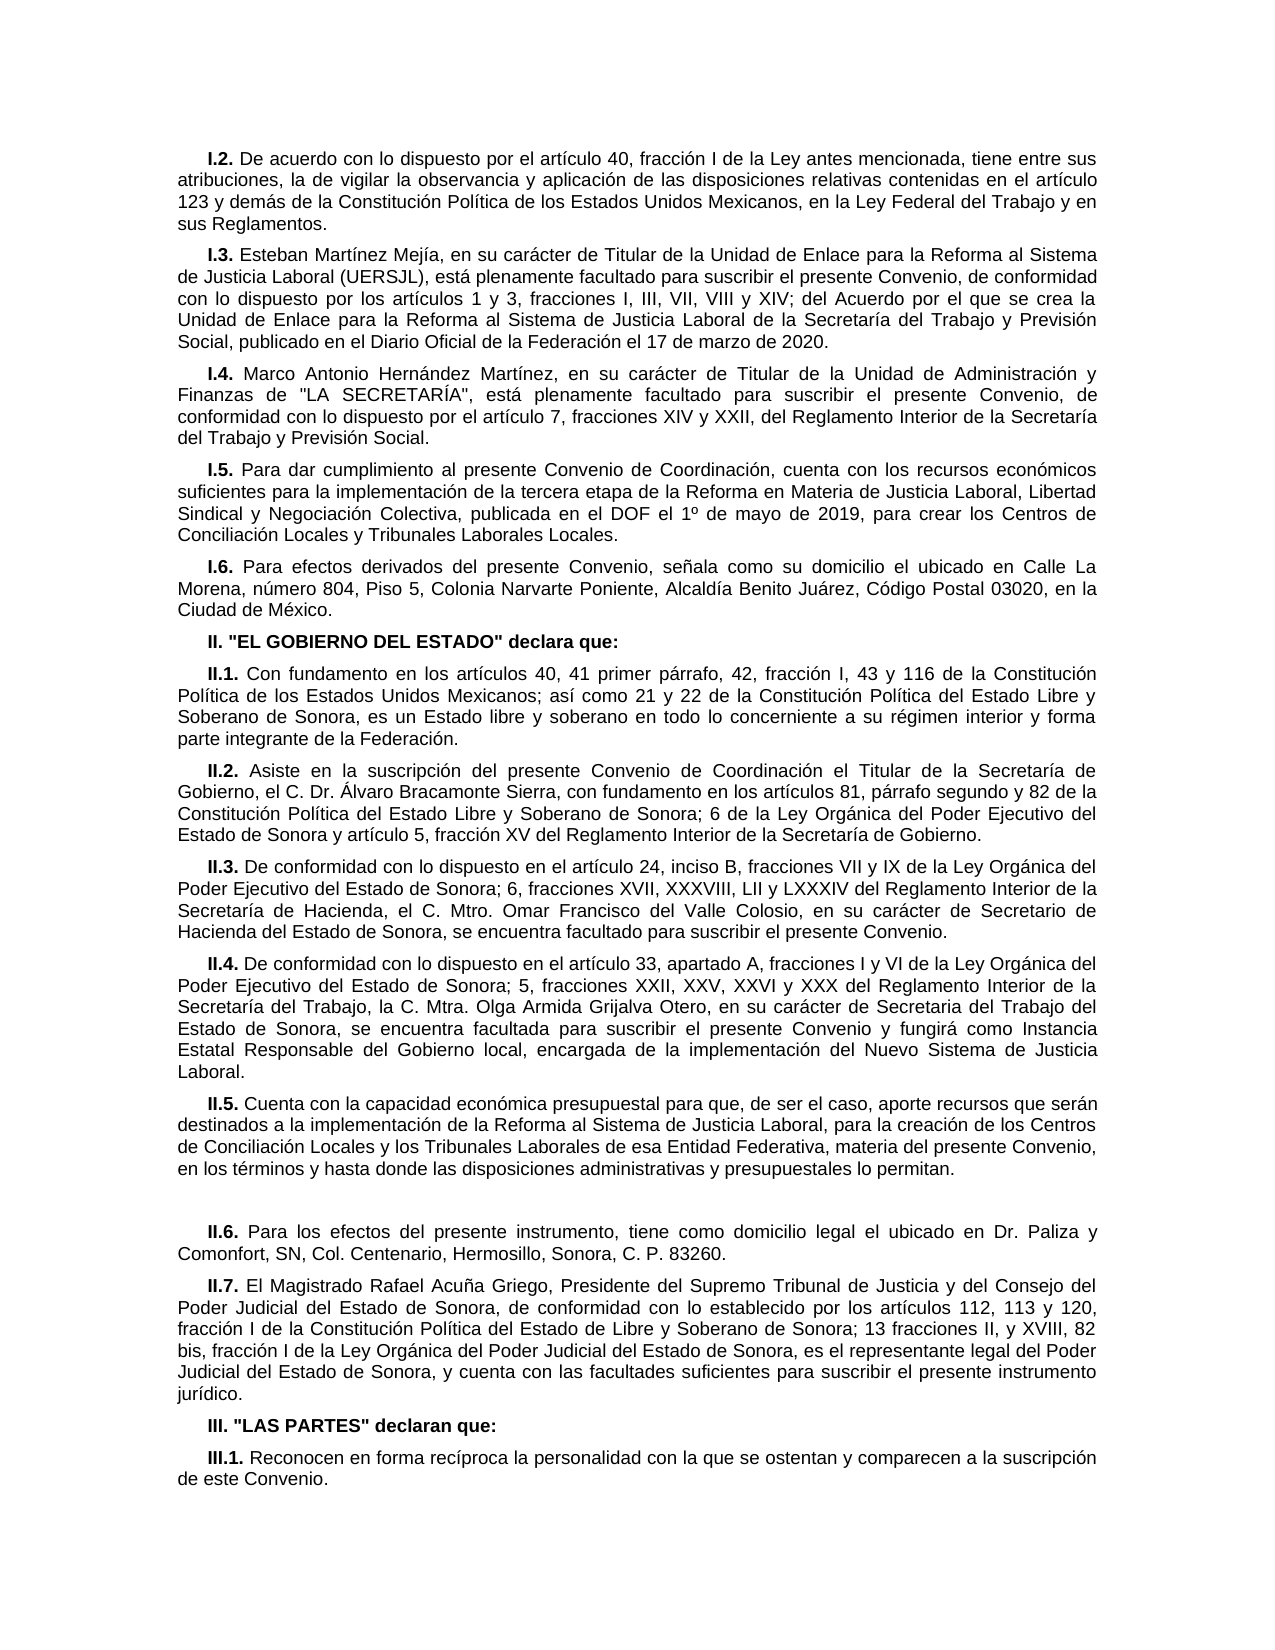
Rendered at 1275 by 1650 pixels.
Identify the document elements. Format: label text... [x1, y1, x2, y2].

text III. "LAS PARTES" declaran que: [177, 1415, 1098, 1436]
text II.5. Cuenta con la capacidad económica presupuestal para que, de ser el caso, aporte recursos que serán destinados a la implementación de la Reforma al Sistema de Justicia Laboral, para la creación de los Centros de Conciliación Locales y los Tribunales Laborales de esa Entidad Federativa, materia del presente Convenio, en los términos y hasta donde las disposiciones administrativas y presupuestales lo permitan. [177, 1093, 1098, 1179]
text II.4. De conformidad con lo dispuesto en el artículo 33, apartado A, fracciones I y VI de la Ley Orgánica del Poder Ejecutivo del Estado de Sonora; 5, fracciones XXII, XXV, XXVI y XXX del Reglamento Interior de la Secretaría del Trabajo, la C. Mtra. Olga Armida Grijalva Otero, en su carácter de Secretaria del Trabajo del Estado de Sonora, se encuentra facultada para suscribir el presente Convenio y fungirá como Instancia Estatal Responsable del Gobierno local, encargada de la implementación del Nuevo Sistema de Justicia Laboral. [177, 953, 1098, 1082]
text I.2. De acuerdo con lo dispuesto por el artículo 40, fracción I de la Ley antes mencionada, tiene entre sus atribuciones, la de vigilar la observancia y aplicación de las disposiciones relativas contenidas en el artículo 123 y demás de la Constitución Política de los Estados Unidos Mexicanos, en la Ley Federal del Trabajo y en sus Reglamentos. [177, 148, 1098, 234]
text I.5. Para dar cumplimiento al presente Convenio de Coordinación, cuenta con los recursos económicos suficientes para la implementación de la tercera etapa de la Reforma en Materia de Justicia Laboral, Libertad Sindical y Negociación Colectiva, publicada en el DOF el 1º de mayo de 2019, para crear los Centros de Conciliación Locales y Tribunales Laborales Locales. [177, 459, 1098, 545]
text II.7. El Magistrado Rafael Acuña Griego, Presidente del Supremo Tribunal de Justicia y del Consejo del Poder Judicial del Estado de Sonora, de conformidad con lo establecido por los artículos 112, 113 y 120, fracción I de la Constitución Política del Estado de Libre y Soberano de Sonora; 13 fracciones II, y XVIII, 82 bis, fracción I de la Ley Orgánica del Poder Judicial del Estado de Sonora, es el representante legal del Poder Judicial del Estado de Sonora, y cuenta con las facultades suficientes para suscribir el presente instrumento jurídico. [177, 1275, 1098, 1404]
text II. "EL GOBIERNO DEL ESTADO" declara que: [177, 631, 1098, 652]
text I.4. Marco Antonio Hernández Martínez, en su carácter de Titular de la Unidad de Administración y Finanzas de "LA SECRETARÍA", está plenamente facultado para suscribir el presente Convenio, de conformidad con lo dispuesto por el artículo 7, fracciones XIV y XXII, del Reglamento Interior de la Secretaría del Trabajo y Previsión Social. [177, 362, 1098, 449]
text II.6. Para los efectos del presente instrumento, tiene como domicilio legal el ubicado en Dr. Paliza y Comonfort, SN, Col. Centenario, Hermosillo, Sonora, C. P. 83260. [177, 1221, 1098, 1264]
text II.1. Con fundamento en los artículos 40, 41 primer párrafo, 42, fracción I, 43 y 116 de la Constitución Política de los Estados Unidos Mexicanos; así como 21 y 22 de la Constitución Política del Estado Libre y Soberano de Sonora, es un Estado libre y soberano en todo lo concerniente a su régimen interior y forma parte integrante de la Federación. [177, 663, 1098, 749]
text III.1. Reconocen en forma recíproca la personalidad con la que se ostentan y comparecen a la suscripción de este Convenio. [177, 1447, 1098, 1490]
text I.6. Para efectos derivados del presente Convenio, señala como su domicilio el ubicado en Calle La Morena, número 804, Piso 5, Colonia Narvarte Poniente, Alcaldía Benito Juárez, Código Postal 03020, en la Ciudad de México. [177, 556, 1098, 621]
text II.2. Asiste en la suscripción del presente Convenio de Coordinación el Titular de la Secretaría de Gobierno, el C. Dr. Álvaro Bracamonte Sierra, con fundamento en los artículos 81, párrafo segundo y 82 de la Constitución Política del Estado Libre y Soberano de Sonora; 6 de la Ley Orgánica del Poder Ejecutivo del Estado de Sonora y artículo 5, fracción XV del Reglamento Interior de la Secretaría de Gobierno. [177, 759, 1098, 846]
text I.3. Esteban Martínez Mejía, en su carácter de Titular de la Unidad de Enlace para la Reforma al Sistema de Justicia Laboral (UERSJL), está plenamente facultado para suscribir el presente Convenio, de conformidad con lo dispuesto por los artículos 1 y 3, fracciones I, III, VII, VIII y XIV; del Acuerdo por el que se crea la Unidad de Enlace para la Reforma al Sistema de Justicia Laboral de la Secretaría del Trabajo y Previsión Social, publicado en el Diario Oficial de la Federación el 17 de marzo de 2020. [177, 244, 1098, 352]
text II.3. De conformidad con lo dispuesto en el artículo 24, inciso B, fracciones VII y IX de la Ley Orgánica del Poder Ejecutivo del Estado de Sonora; 6, fracciones XVII, XXXVIII, LII y LXXXIV del Reglamento Interior de la Secretaría de Hacienda, el C. Mtro. Omar Francisco del Valle Colosio, en su carácter de Secretario de Hacienda del Estado de Sonora, se encuentra facultado para suscribir el presente Convenio. [177, 856, 1098, 942]
